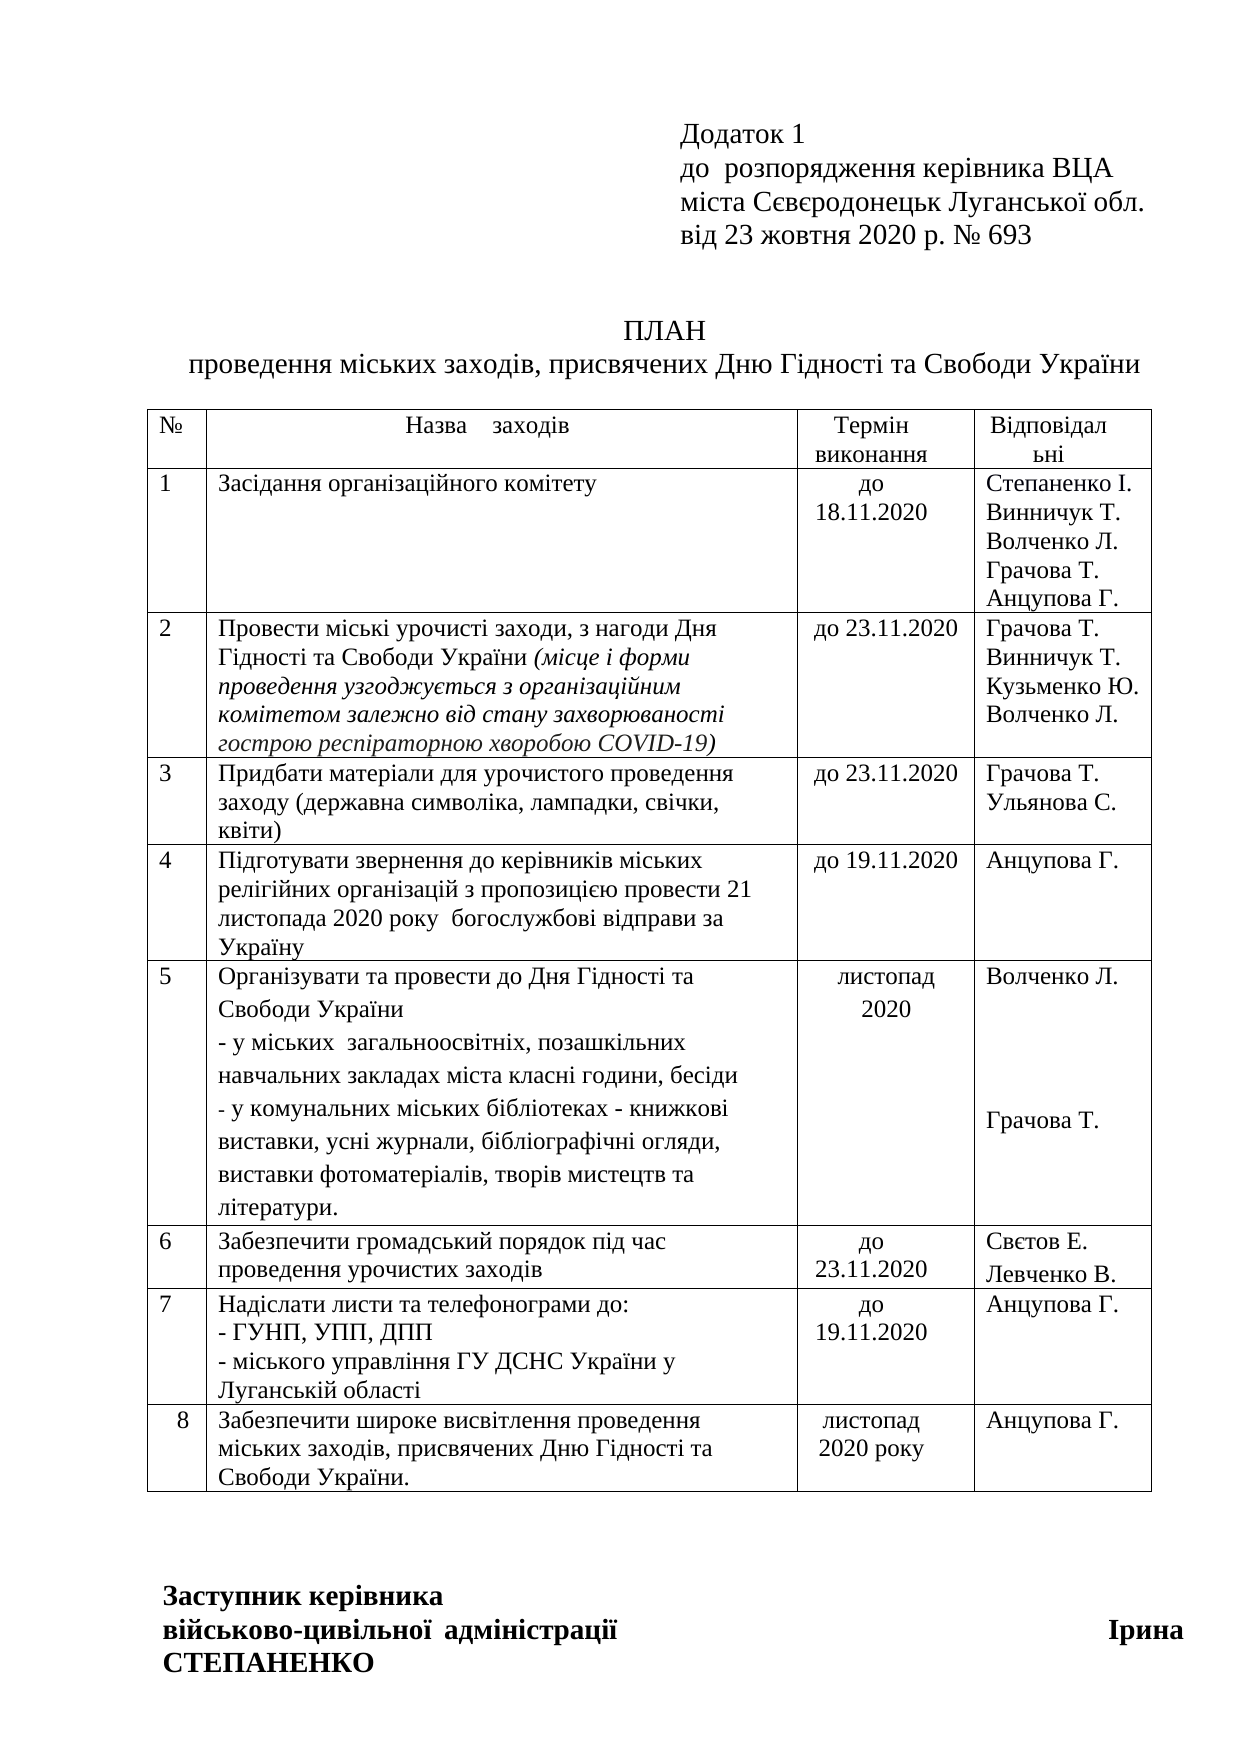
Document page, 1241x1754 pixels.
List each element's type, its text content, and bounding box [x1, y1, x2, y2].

table_cell 5 [148, 961, 206, 1225]
table_cell Організувати та провести до Дня Гідності та Свободи України - у міських загальноосвітніх, позашкільних навчальних закладах міста класні години, бесіди - у комунальних міських бібліотеках - книжкові виставки, усні журнали, бібліографічні огляди, виставки фотоматеріалів, творів мистецтв та літератури. [207, 961, 797, 1225]
table_cell Анцупова Г. [975, 1289, 1151, 1404]
table_cell до 19.11.2020 [798, 1289, 974, 1404]
text проведення міських заходів, присвячених Дню Гідності та Свободи України [162, 347, 1167, 380]
table_cell Забезпечити широке висвітлення проведення міських заходів, присвячених Дню Гідності та Свободи України. [207, 1405, 797, 1491]
table_cell Грачова Т. Винничук Т. Кузьменко Ю. Волченко Л. [975, 613, 1151, 757]
text до розпорядження керівника ВЦА [162, 150, 1167, 184]
table_cell до 23.11.2020 [798, 613, 974, 757]
table_cell листопад 2020 року [798, 1405, 974, 1491]
table_cell Волченко Л. Грачова Т. [975, 961, 1151, 1225]
table_cell Засідання організаційного комітету [207, 469, 797, 612]
table_header Назва заходів [207, 410, 797, 467]
table_cell до 23.11.2020 [798, 758, 974, 844]
table_cell Степаненко І. Винничук Т. Волченко Л. Грачова Т. Анцупова Г. [975, 469, 1151, 612]
table_header № [148, 410, 206, 467]
table_cell Анцупова Г. [975, 1405, 1151, 1491]
table_cell до 18.11.2020 [798, 469, 974, 612]
table_cell 1 [148, 469, 206, 612]
table_cell до 23.11.2020 [798, 1226, 974, 1288]
table_cell Надіслати листи та телефонограми до: - ГУНП, УПП, ДПП - міського управління ГУ ДСНС України у Луганській області [207, 1289, 797, 1404]
table_cell Свєтов Е. Левченко В. [975, 1226, 1151, 1288]
table_cell Підготувати звернення до керівників міських релігійних організацій з пропозицією провести 21 листопада 2020 року богослужбові відправи за Україну [207, 845, 797, 960]
table_cell Грачова Т. Ульянова С. [975, 758, 1151, 844]
table_cell 7 [148, 1289, 206, 1404]
table_cell Провести міські урочисті заходи, з нагоди Дня Гідності та Свободи України (місце і форми проведення узгоджується з організаційним комітетом залежно від стану захворюваності гострою респіраторною хворобою COVID-19) [207, 613, 797, 757]
table_cell 4 [148, 845, 206, 960]
text від 23 жовтня 2020 р. № 693 [162, 217, 1167, 251]
table_header Відповідальні [975, 410, 1151, 467]
table_cell Анцупова Г. [975, 845, 1151, 960]
text міста Сєвєродонецьк Луганської обл. [162, 184, 1167, 217]
table_cell 2 [148, 613, 206, 757]
table_header Термін виконання [798, 410, 974, 467]
table_cell 8 [148, 1405, 206, 1491]
text Додаток 1 [531, 117, 1167, 150]
text ПЛАН [162, 313, 1167, 347]
table_cell листопад 2020 [798, 961, 974, 1225]
table_cell 3 [148, 758, 206, 844]
table_cell Придбати матеріали для урочистого проведення заходу (державна символіка, лампадки, свічки, квіти) [207, 758, 797, 844]
text військово-цивільної адміністрації Ірина СТЕПАНЕНКО [162, 1612, 1185, 1679]
text Заступник керівника [162, 1578, 1185, 1612]
table_cell 6 [148, 1226, 206, 1288]
table_cell до 19.11.2020 [798, 845, 974, 960]
table_cell Забезпечити громадський порядок під час проведення урочистих заходів [207, 1226, 797, 1288]
